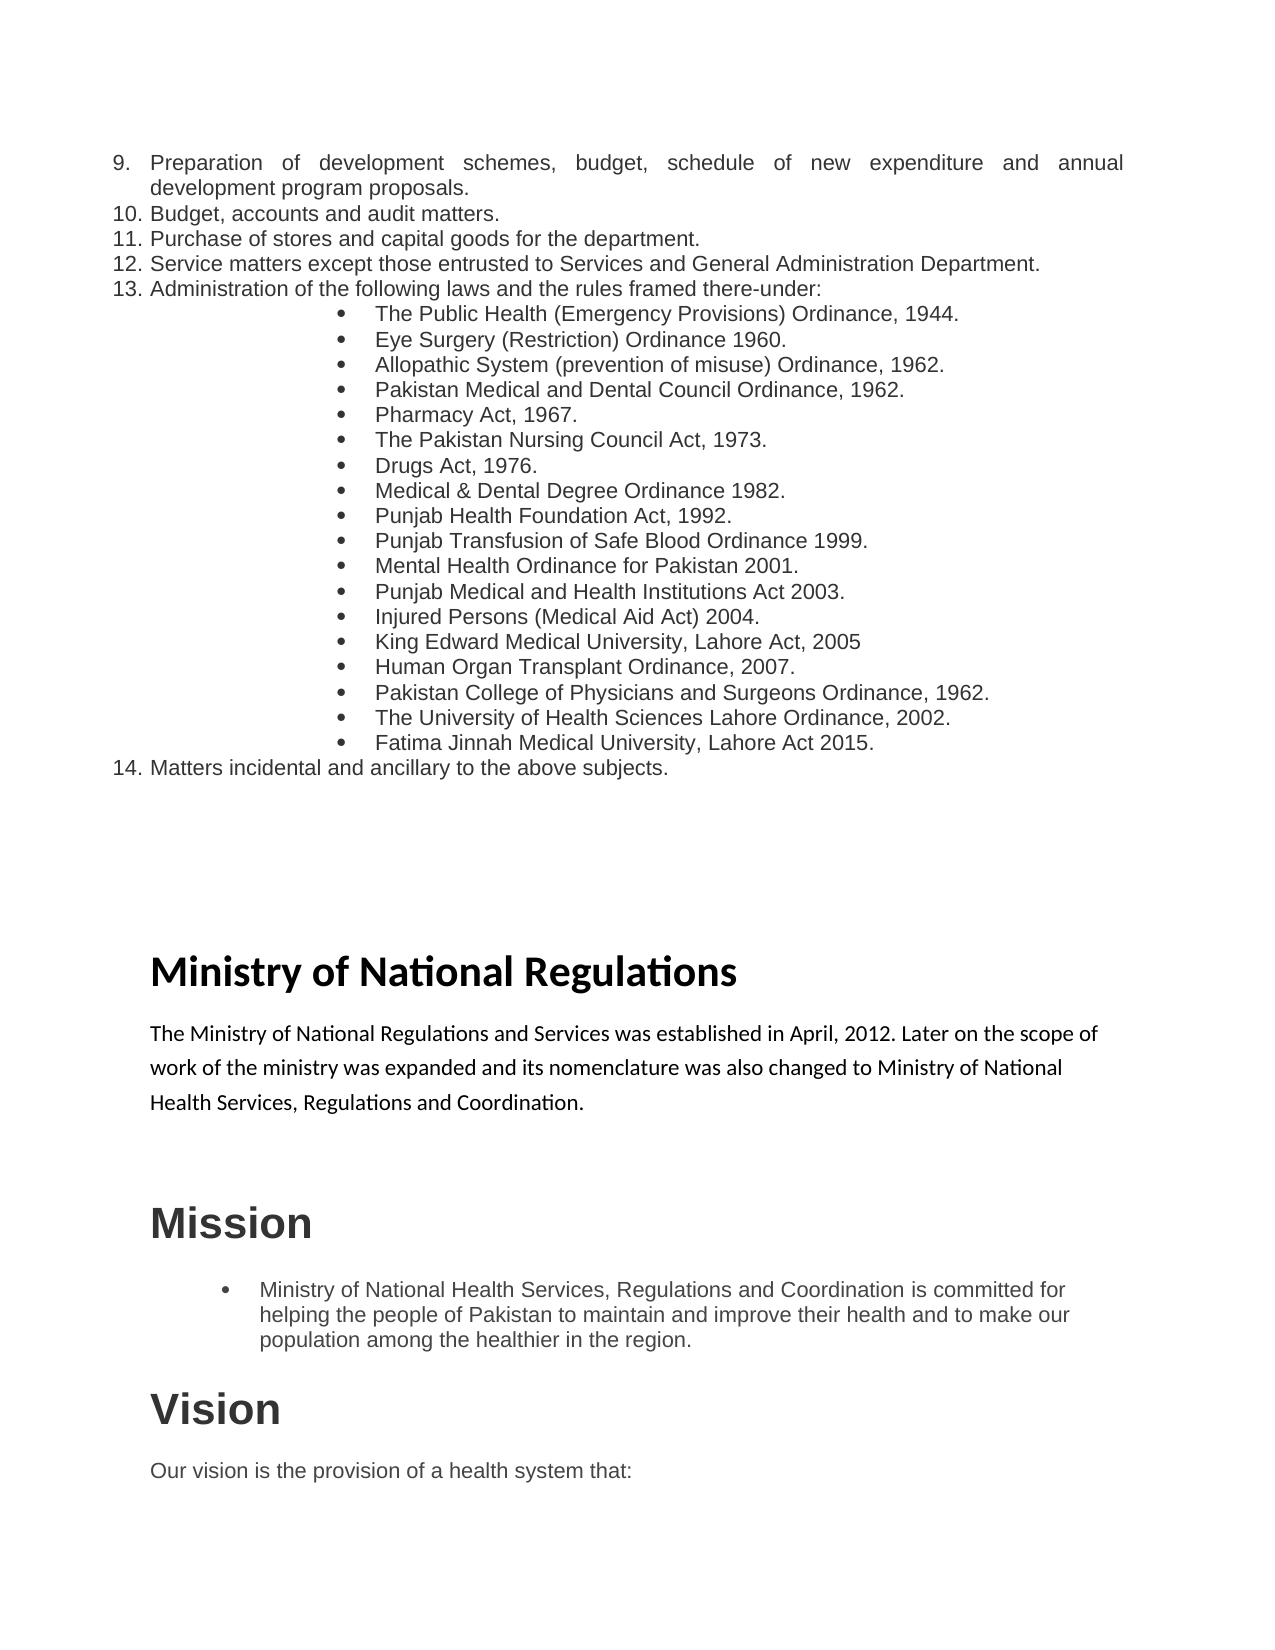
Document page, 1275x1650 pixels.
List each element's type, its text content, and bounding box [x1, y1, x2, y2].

list Matters incidental and ancillary to the above subjects. [112, 755, 1125, 780]
list Pakistan Medical and Dental Council Ordinance, 1962. [337, 377, 1125, 402]
text Ministry of National Regulations [150, 943, 1125, 997]
text Vision [150, 1383, 1125, 1434]
text Mission [150, 1197, 1125, 1247]
text Our vision is the provision of a health system that: [150, 1449, 1125, 1484]
list Mental Health Ordinance for Pakistan 2001. [337, 553, 1125, 578]
list Ministry of National Health Services, Regulations and Coordination is committed for helping the people of Pakistan to maintain and improve their health and to make our population among the healthier in the region. [222, 1276, 1125, 1352]
list The Pakistan Nursing Council Act, 1973. [337, 427, 1125, 452]
list Punjab Medical and Health Institutions Act 2003. [337, 578, 1125, 604]
list Budget, accounts and audit matters. [112, 200, 1125, 226]
list Punjab Transfusion of Safe Blood Ordinance 1999. [337, 528, 1125, 553]
list King Edward Medical University, Lahore Act, 2005 [337, 629, 1125, 654]
list Eye Surgery (Restriction) Ordinance 1960. [337, 326, 1125, 352]
list Fatima Jinnah Medical University, Lahore Act 2015. [337, 730, 1125, 755]
list Pakistan College of Physicians and Surgeons Ordinance, 1962. [337, 679, 1125, 704]
list Drugs Act, 1976. [337, 452, 1125, 478]
list Purchase of stores and capital goods for the department. [112, 226, 1125, 251]
list Injured Persons (Medical Aid Act) 2004. [337, 604, 1125, 629]
list The University of Health Sciences Lahore Ordinance, 2002. [337, 704, 1125, 730]
list Human Organ Transplant Ordinance, 2007. [337, 654, 1125, 679]
list Preparation of development schemes, budget, schedule of new expenditure and annual development program proposals. [112, 150, 1125, 200]
text The Ministry of National Regulations and Services was established in April, 2012. Later on the scope of work of the ministry was expanded and its nomenclature was also changed to Ministry of National Health Services, Regulations and Coordination. [150, 1013, 1125, 1116]
list Pharmacy Act, 1967. [337, 402, 1125, 427]
list The Public Health (Emergency Provisions) Ordinance, 1944. [337, 301, 1125, 326]
list Medical & Dental Degree Ordinance 1982. [337, 478, 1125, 503]
list Punjab Health Foundation Act, 1992. [337, 503, 1125, 528]
list Administration of the following laws and the rules framed there-under: [112, 276, 1125, 301]
list Service matters except those entrusted to Services and General Administration Department. [112, 251, 1125, 276]
list Allopathic System (prevention of misuse) Ordinance, 1962. [337, 352, 1125, 377]
